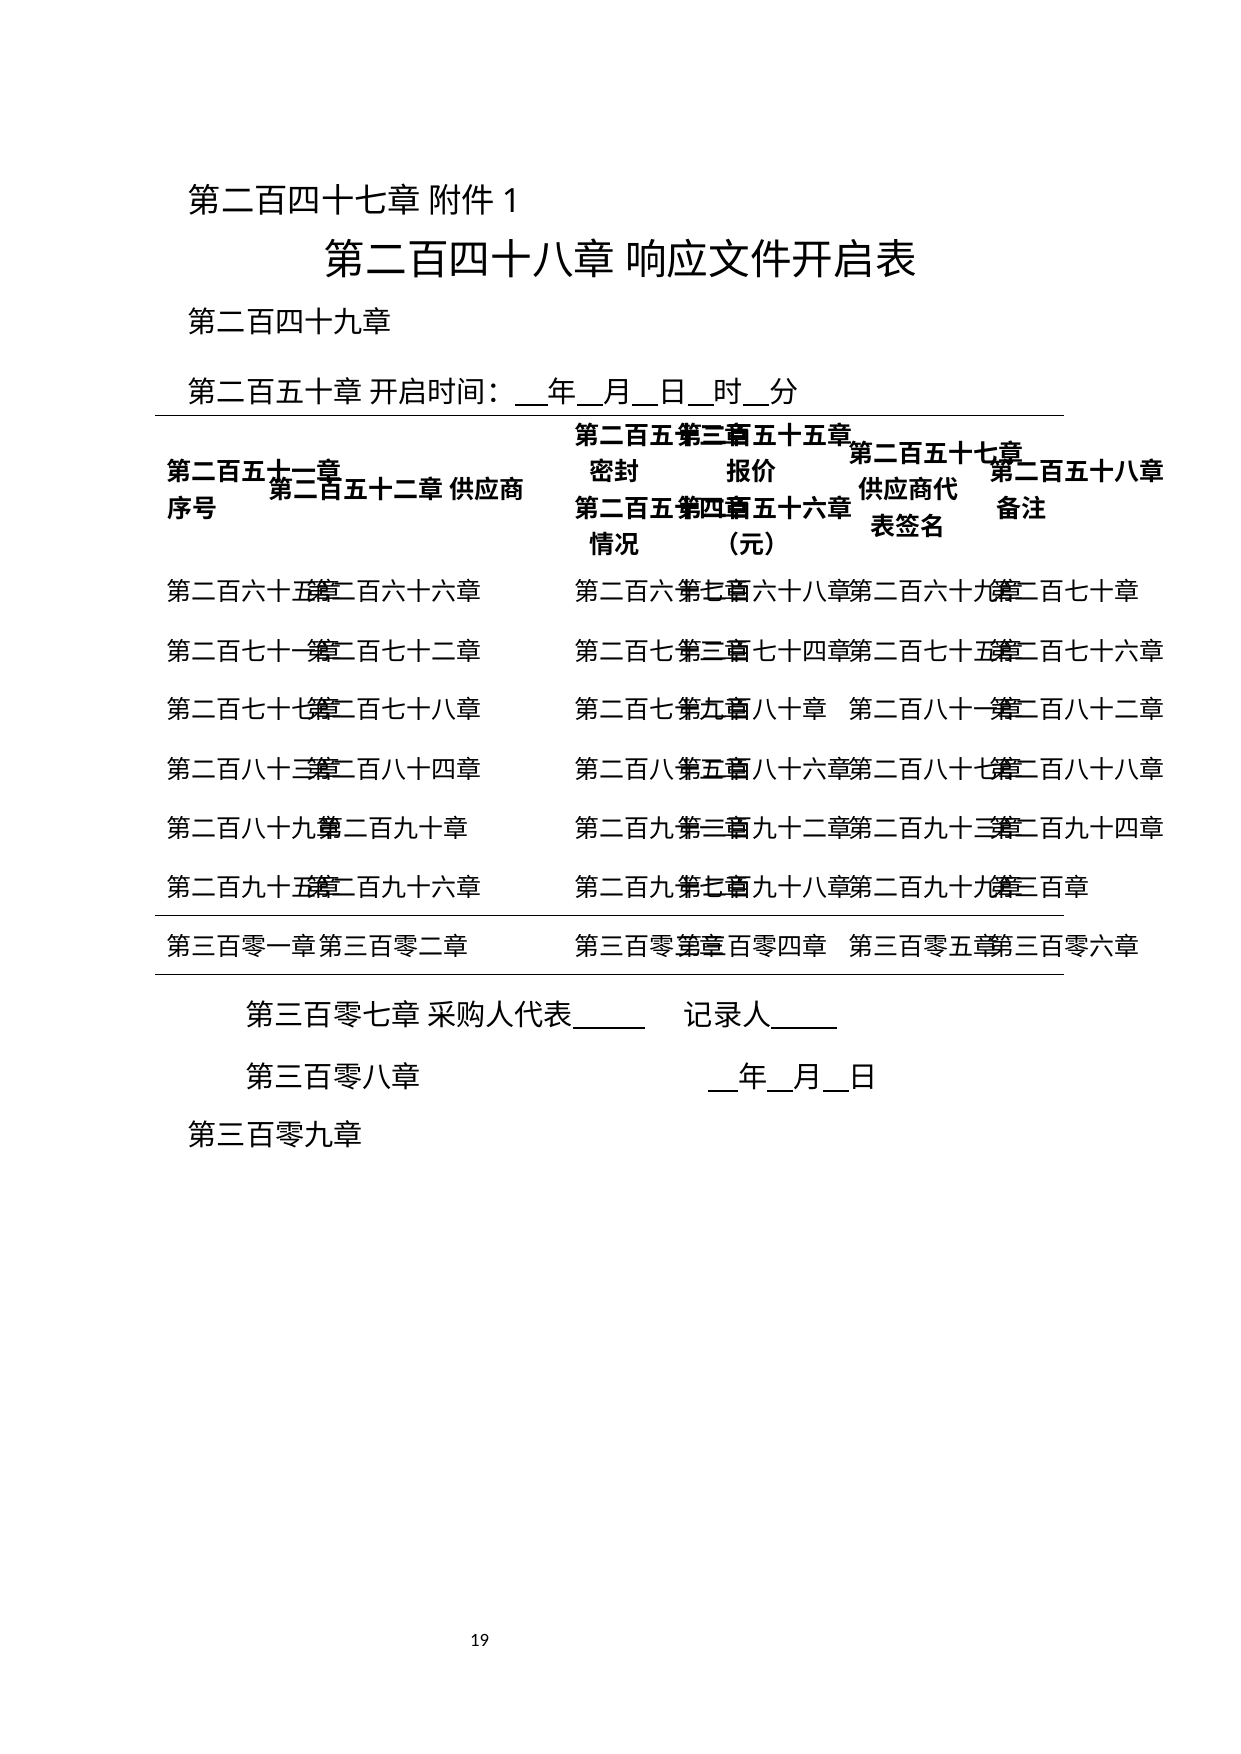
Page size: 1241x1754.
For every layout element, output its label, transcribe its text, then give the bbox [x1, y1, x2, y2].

table_header 报价 （元） [666, 416, 837, 561]
table_cell [155, 738, 230, 797]
table_header 供应商代表签名 [837, 416, 978, 561]
table_cell [155, 561, 230, 619]
table_header 备注 [978, 416, 1064, 561]
table_cell [978, 738, 1064, 797]
table_cell [155, 797, 230, 856]
text 开启时间： 年 月 日 时 分 [187, 352, 1053, 414]
text 年 月 日 [187, 1037, 1053, 1100]
table_cell [666, 679, 837, 738]
table_header 密封 情况 [563, 416, 666, 561]
table_cell [666, 620, 837, 679]
table_cell [978, 797, 1064, 856]
table_cell [230, 561, 563, 619]
table_cell [666, 916, 837, 974]
table_cell [230, 679, 563, 738]
table_cell [155, 856, 230, 915]
table_header 序号 [155, 416, 230, 561]
table_header 供应商 [230, 416, 563, 561]
table_cell [978, 561, 1064, 619]
table_cell [230, 797, 563, 856]
table_cell [666, 797, 837, 856]
table_cell [837, 916, 978, 974]
table_cell [230, 738, 563, 797]
table_cell [230, 916, 563, 974]
table_cell [837, 620, 978, 679]
table_cell [563, 620, 666, 679]
table_cell [837, 797, 978, 856]
table_cell [837, 679, 978, 738]
table_cell [155, 679, 230, 738]
table_cell [563, 738, 666, 797]
table_cell [230, 620, 563, 679]
table_cell [563, 797, 666, 856]
table_cell [230, 856, 563, 915]
table_cell [563, 856, 666, 915]
table_cell [563, 916, 666, 974]
table_cell [666, 561, 837, 619]
text 采购人代表 记录人 [187, 975, 1053, 1037]
table_cell [666, 738, 837, 797]
table_cell [978, 916, 1064, 974]
table_cell [563, 679, 666, 738]
table_cell [837, 561, 978, 619]
table_cell [978, 620, 1064, 679]
table_cell [155, 916, 230, 974]
table_cell [837, 856, 978, 915]
table_cell [563, 561, 666, 619]
text 响应文件开启表 [187, 224, 1053, 287]
table_cell [155, 620, 230, 679]
table_cell [837, 738, 978, 797]
table_cell [978, 679, 1064, 738]
table_cell [666, 856, 837, 915]
text 附件1 [187, 162, 1053, 224]
table_cell [978, 856, 1064, 915]
